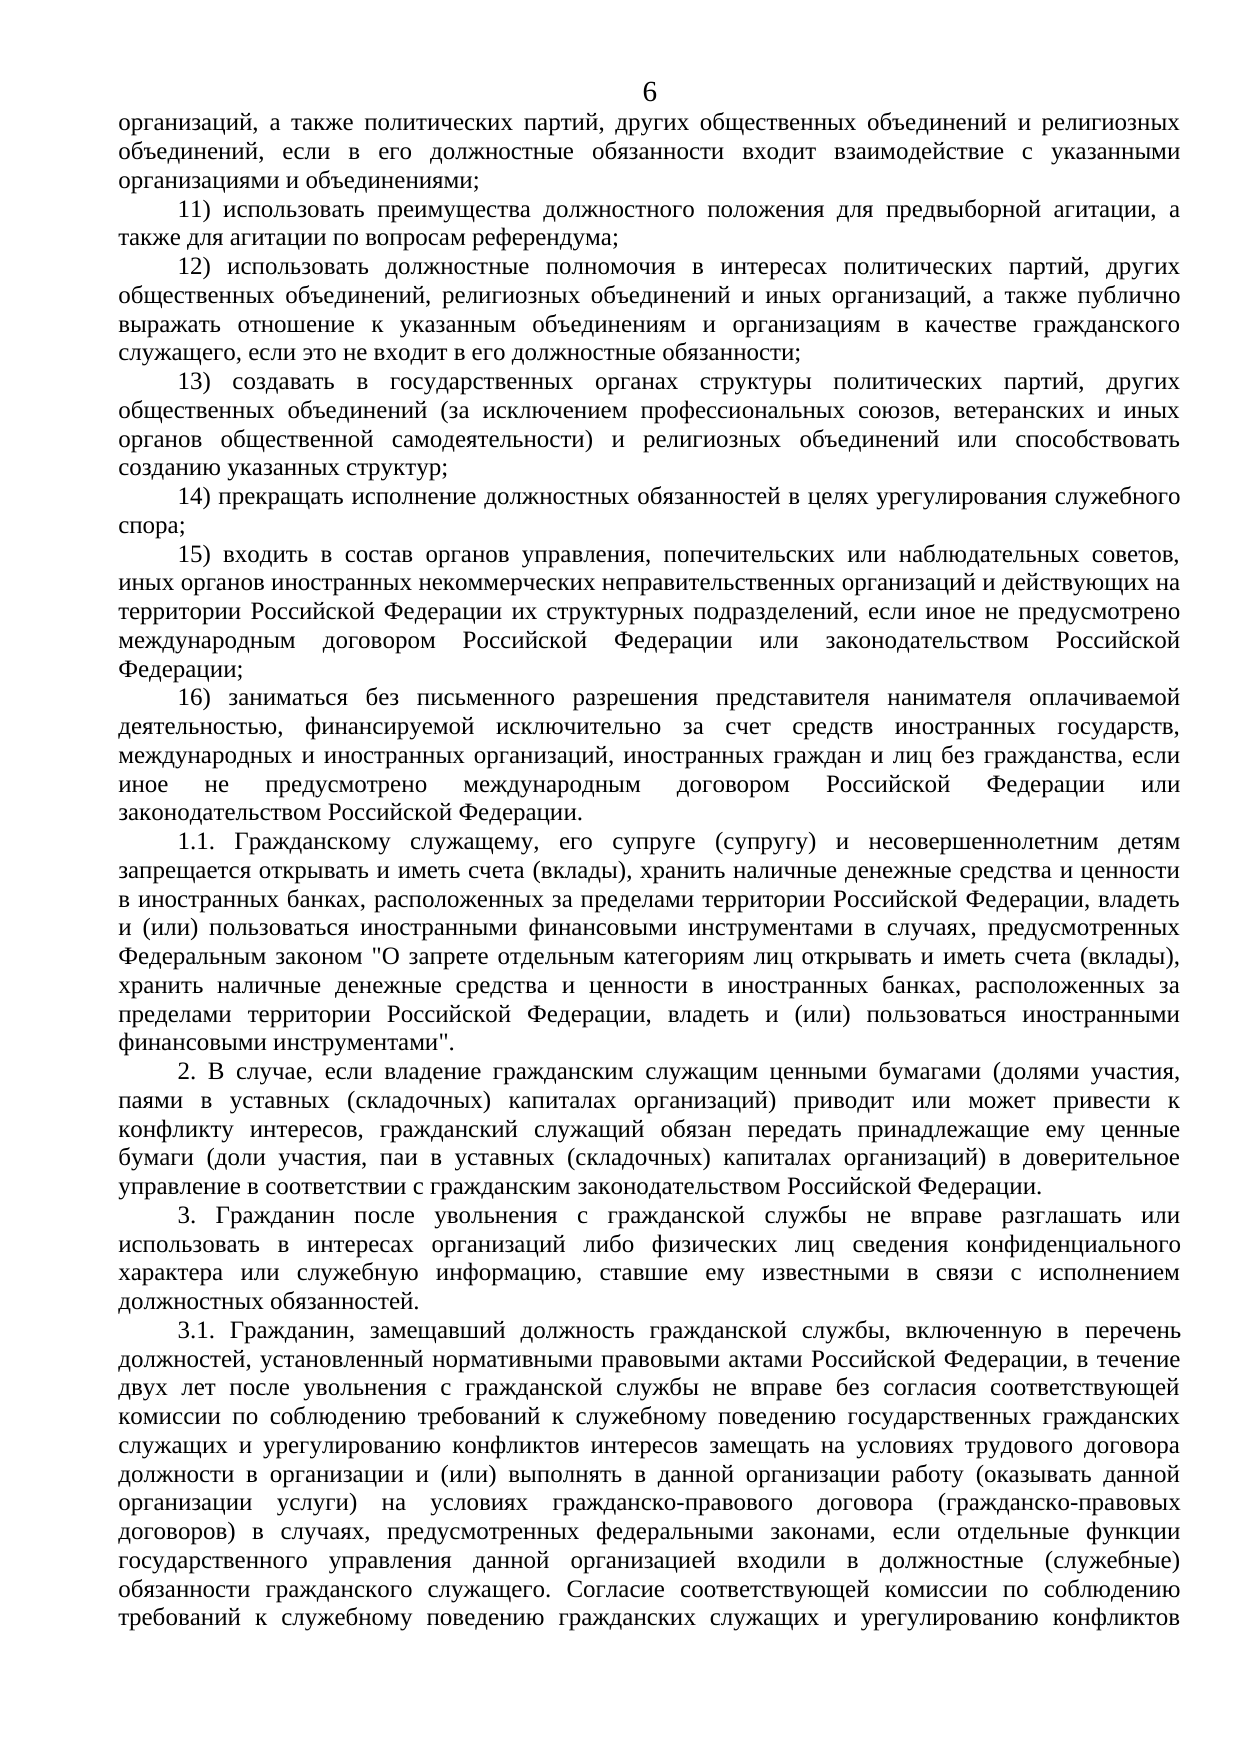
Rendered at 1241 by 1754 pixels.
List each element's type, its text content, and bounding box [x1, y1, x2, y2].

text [118, 1315, 1181, 1631]
text 16) заниматься без письменного разрешения представителя нанимателя оплачиваемой деятельностью, финансируемой исключительно за счет средств иностранных государств, международных и иностранных организаций, иностранных граждан и лиц без гражданства, если иное не предусмотрено международным договором Российской Федерации или законодательством Российской Федерации. [118, 682, 1181, 826]
text 11) использовать преимущества должностного положения для предвыборной агитации, а также для агитации по вопросам референдума; [118, 194, 1181, 251]
text 14) прекращать исполнение должностных обязанностей в целях урегулирования служебного спора; [118, 481, 1181, 539]
text 3. Гражданин после увольнения с гражданской службы не вправе разглашать или использовать в интересах организаций либо физических лиц сведения конфиденциального характера или служебную информацию, ставшие ему известными в связи с исполнением должностных обязанностей. [118, 1200, 1181, 1315]
text 2. В случае, если владение гражданским служащим ценными бумагами (долями участия, паями в уставных (складочных) капиталах организаций) приводит или может привести к конфликту интересов, гражданский служащий обязан передать принадлежащие ему ценные бумаги (доли участия, паи в уставных (складочных) капиталах организаций) в доверительное управление в соответствии с гражданским законодательством Российской Федерации. [118, 1056, 1181, 1200]
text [118, 107, 1181, 194]
text 13) создавать в государственных органах структуры политических партий, других общественных объединений (за исключением профессиональных союзов, ветеранских и иных органов общественной самодеятельности) и религиозных объединений или способствовать созданию указанных структур; [118, 366, 1181, 481]
text 1.1. Гражданскому служащему, его супруге (супругу) и несовершеннолетним детям запрещается открывать и иметь счета (вклады), хранить наличные денежные средства и ценности в иностранных банках, расположенных за пределами территории Российской Федерации, владеть и (или) пользоваться иностранными финансовыми инструментами в случаях, предусмотренных Федеральным законом "О запрете отдельным категориям лиц открывать и иметь счета (вклады), хранить наличные денежные средства и ценности в иностранных банках, расположенных за пределами территории Российской Федерации, владеть и (или) пользоваться иностранными финансовыми инструментами". [118, 826, 1181, 1056]
text 12) использовать должностные полномочия в интересах политических партий, других общественных объединений, религиозных объединений и иных организаций, а также публично выражать отношение к указанным объединениям и организациям в качестве гражданского служащего, если это не входит в его должностные обязанности; [118, 251, 1181, 366]
text 15) входить в состав органов управления, попечительских или наблюдательных советов, иных органов иностранных некоммерческих неправительственных организаций и действующих на территории Российской Федерации их структурных подразделений, если иное не предусмотрено международным договором Российской Федерации или законодательством Российской Федерации; [118, 539, 1181, 682]
